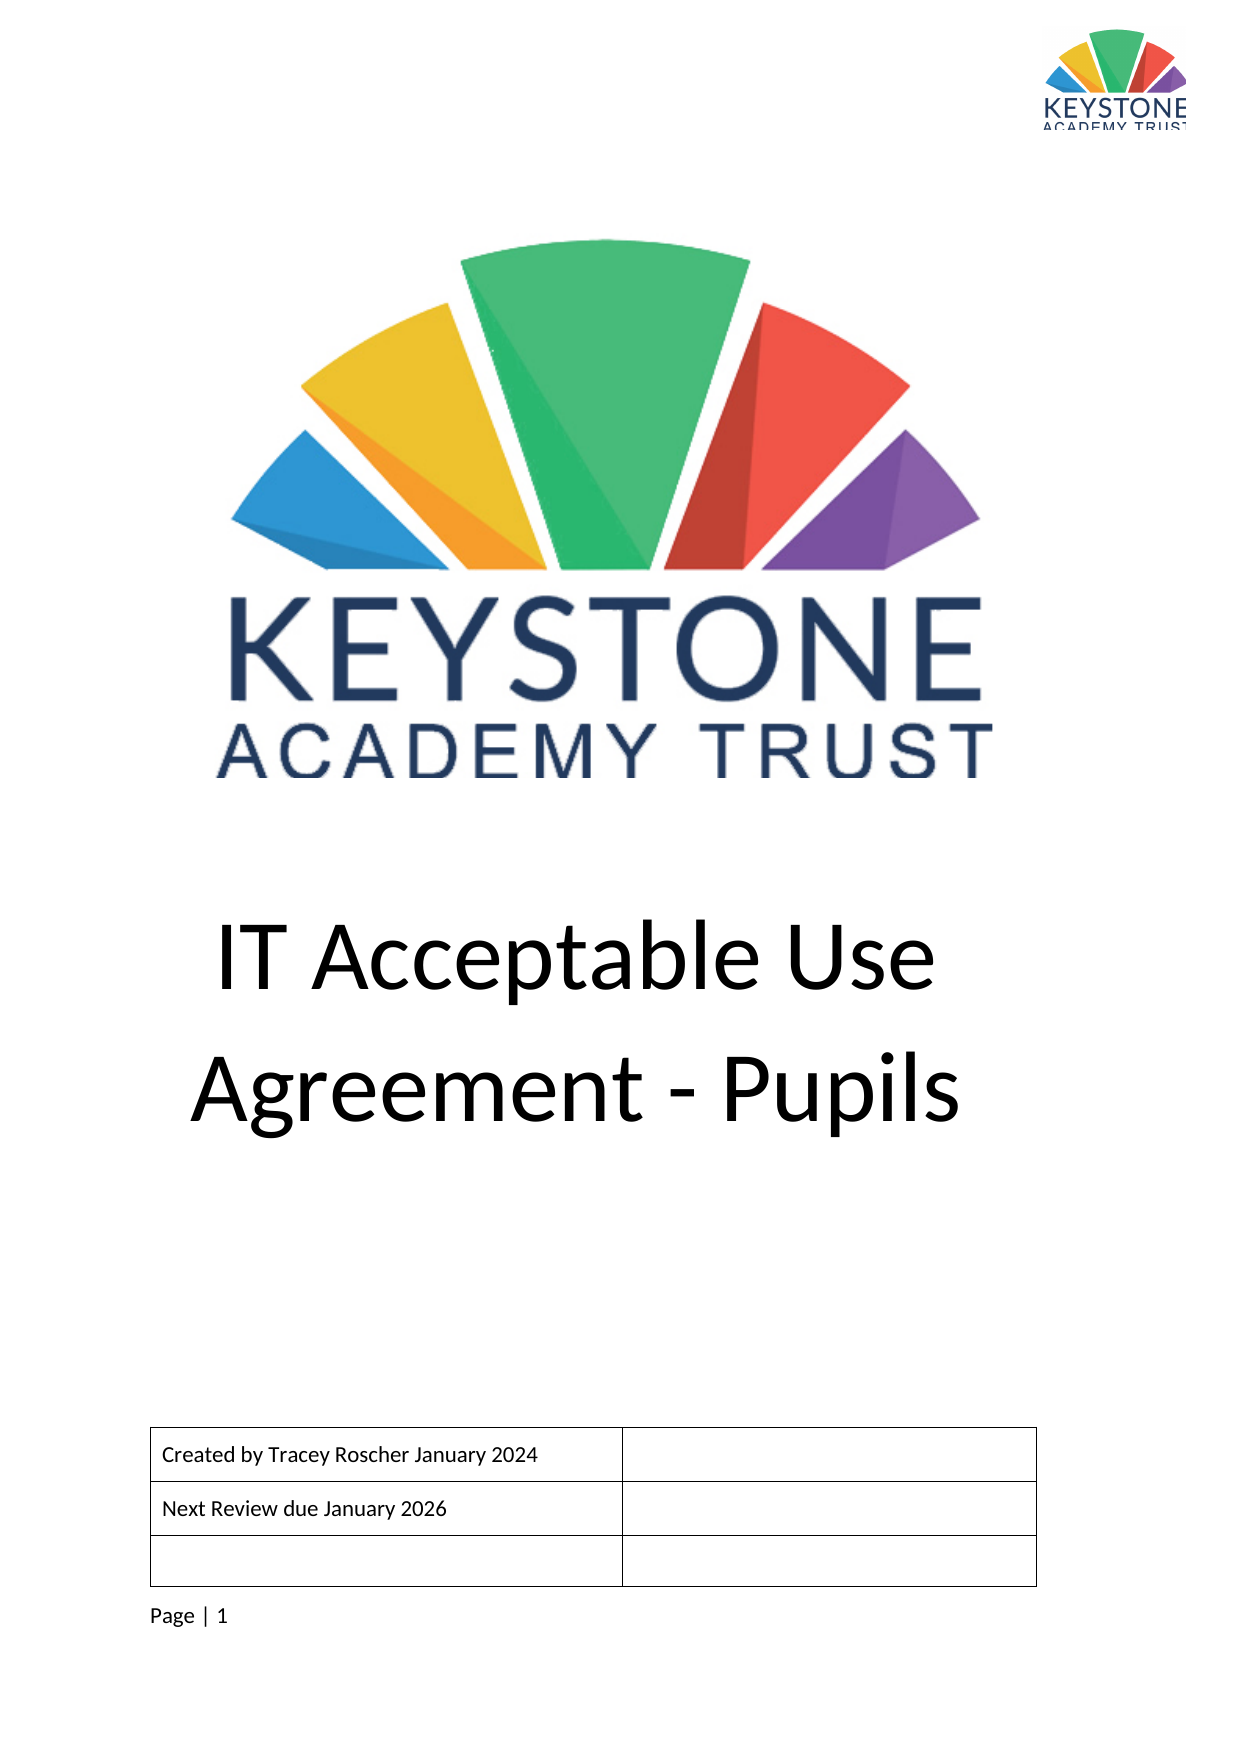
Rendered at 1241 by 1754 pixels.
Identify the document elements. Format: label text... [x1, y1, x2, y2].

table_header [623, 1428, 1036, 1481]
table_cell [623, 1536, 1036, 1586]
table_header Created by Tracey Roscher January 2024 [151, 1428, 622, 1481]
table_cell [623, 1482, 1036, 1535]
table_cell [151, 1536, 622, 1586]
picture [1042, 26, 1186, 130]
table_cell Next Review due January 2026 [151, 1482, 622, 1535]
picture [214, 222, 993, 778]
